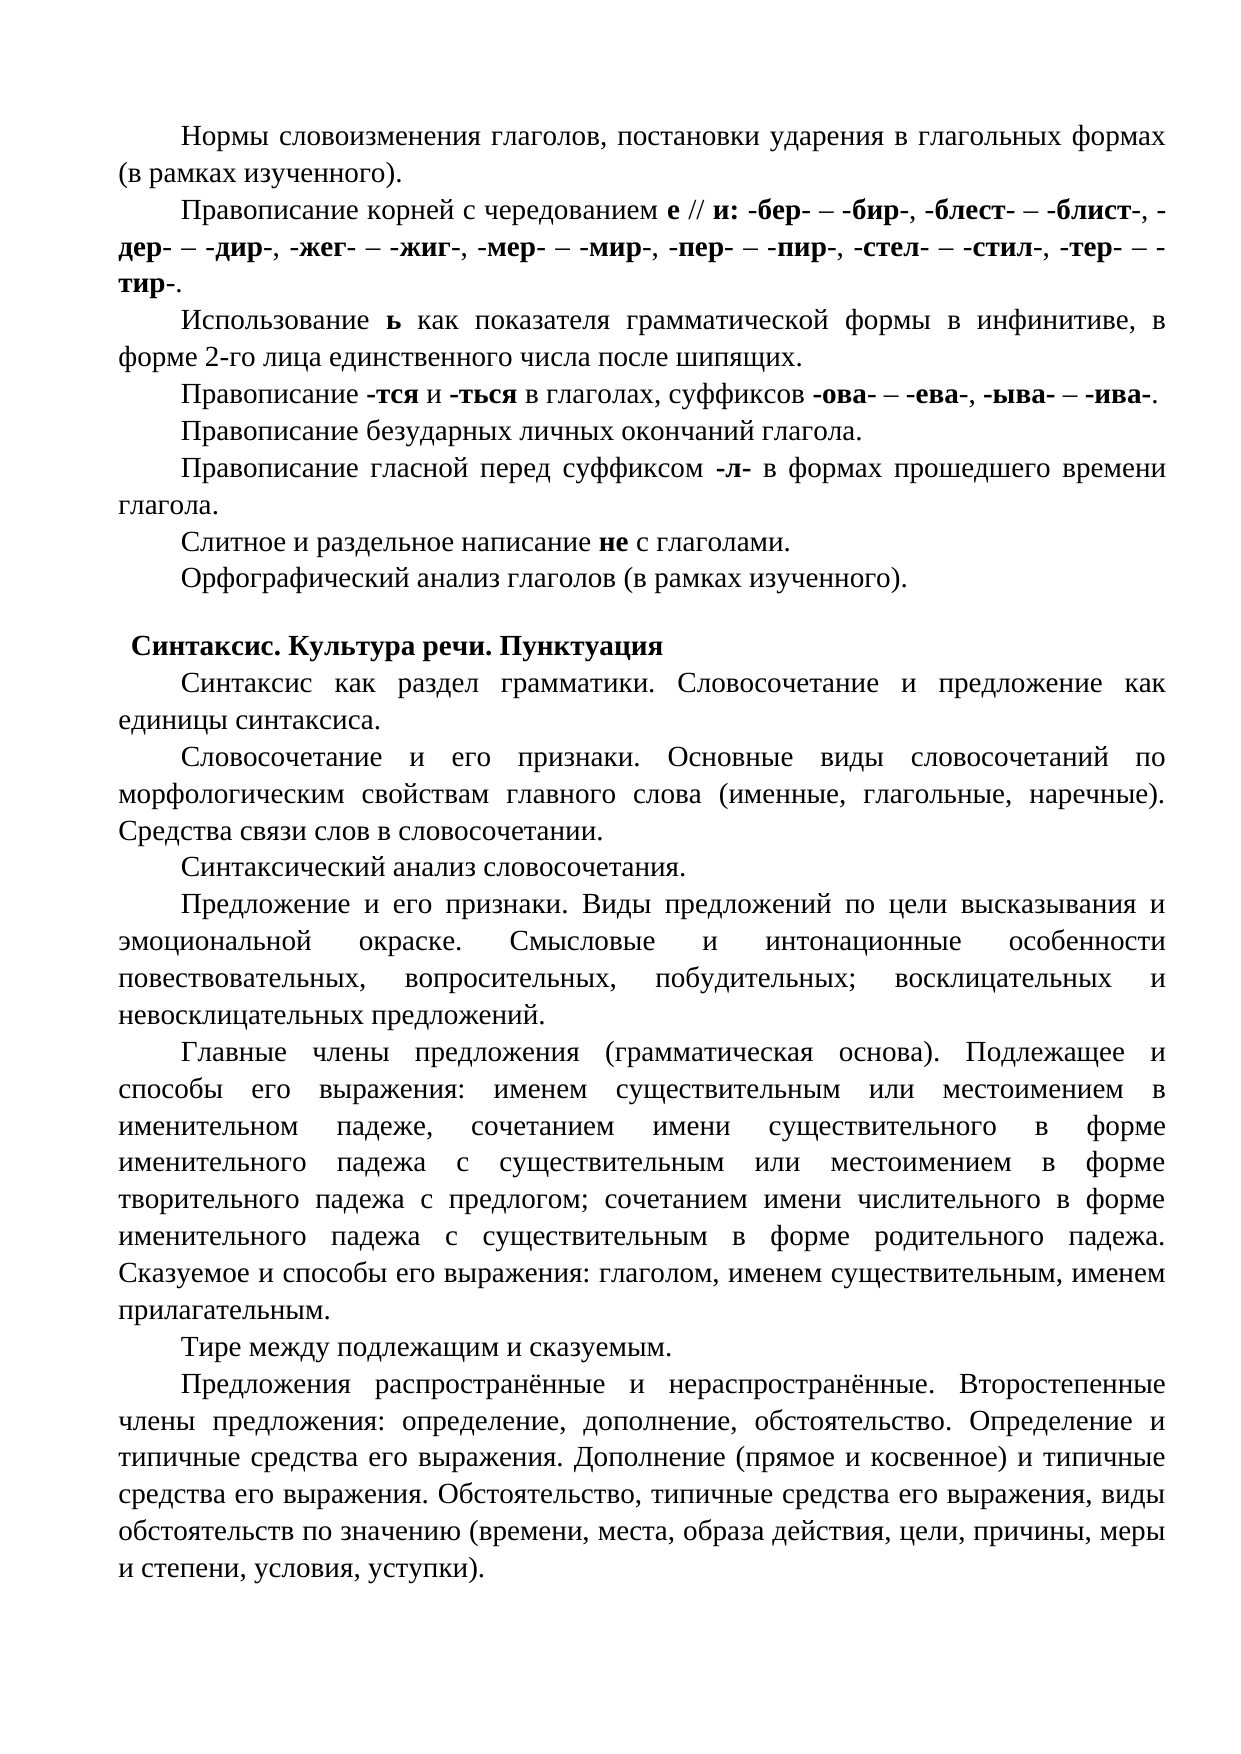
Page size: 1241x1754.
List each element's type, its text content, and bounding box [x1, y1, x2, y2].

text Правописание безударных личных окончаний глагола. [118, 413, 1167, 447]
text Слитное и раздельное написание не с глаголами. [118, 524, 1167, 557]
text Главные члены предложения (грамматическая основа). Подлежащее и способы его выражения: именем существительным или местоимением в именительном падеже, сочетанием имени существительного в форме именительного падежа с существительным или местоимением в форме творительного падежа с предлогом; сочетанием имени числительного в форме именительного падежа с существительным в форме родительного падежа. Сказуемое и способы его выражения: глаголом, именем существительным, именем прилагательным. [118, 1034, 1167, 1326]
text Предложения распространённые и нераспространённые. Второстепенные члены предложения: определение, дополнение, обстоятельство. Определение и типичные средства его выражения. Дополнение (прямое и косвенное) и типичные средства его выражения. Обстоятельство, типичные средства его выражения, виды обстоятельств по значению (времени, места, образа действия, цели, причины, меры и степени, условия, уступки). [118, 1366, 1167, 1584]
text Синтаксис. Культура речи. Пунктуация [131, 628, 1167, 662]
text Правописание -тся и -ться в глаголах, суффиксов -ова- – -ева-, -ыва- – -ива-. [118, 376, 1167, 410]
text Использование ь как показателя грамматической формы в инфинитиве, в форме 2-го лица единственного числа после шипящих. [118, 302, 1167, 373]
text Тире между подлежащим и сказуемым. [118, 1329, 1167, 1362]
text Предложение и его признаки. Виды предложений по цели высказывания и эмоциональной окраске. Смысловые и интонационные особенности повествовательных, вопросительных, побудительных; восклицательных и невосклицательных предложений. [118, 886, 1167, 1031]
text Правописание корней с чередованием е // и: -бер- – -бир-, -блест- – -блист-, -дер- – -дир-, -жег- – -жиг-, -мер- – -мир-, -пер- – -пир-, -стел- – -стил-, -тер- – -тир-. [118, 192, 1167, 299]
text Синтаксис как раздел грамматики. Словосочетание и предложение как единицы синтаксиса. [118, 665, 1167, 736]
text Нормы словоизменения глаголов, постановки ударения в глагольных формах (в рамках изученного). [118, 118, 1167, 188]
text Правописание гласной перед суффиксом -л- в формах прошедшего времени глагола. [118, 450, 1167, 520]
text Орфографический анализ глаголов (в рамках изученного). [118, 561, 1167, 594]
text Словосочетание и его признаки. Основные виды словосочетаний по морфологическим свойствам главного слова (именные, глагольные, наречные). Средства связи слов в словосочетании. [118, 739, 1167, 846]
text Синтаксический анализ словосочетания. [118, 849, 1167, 883]
